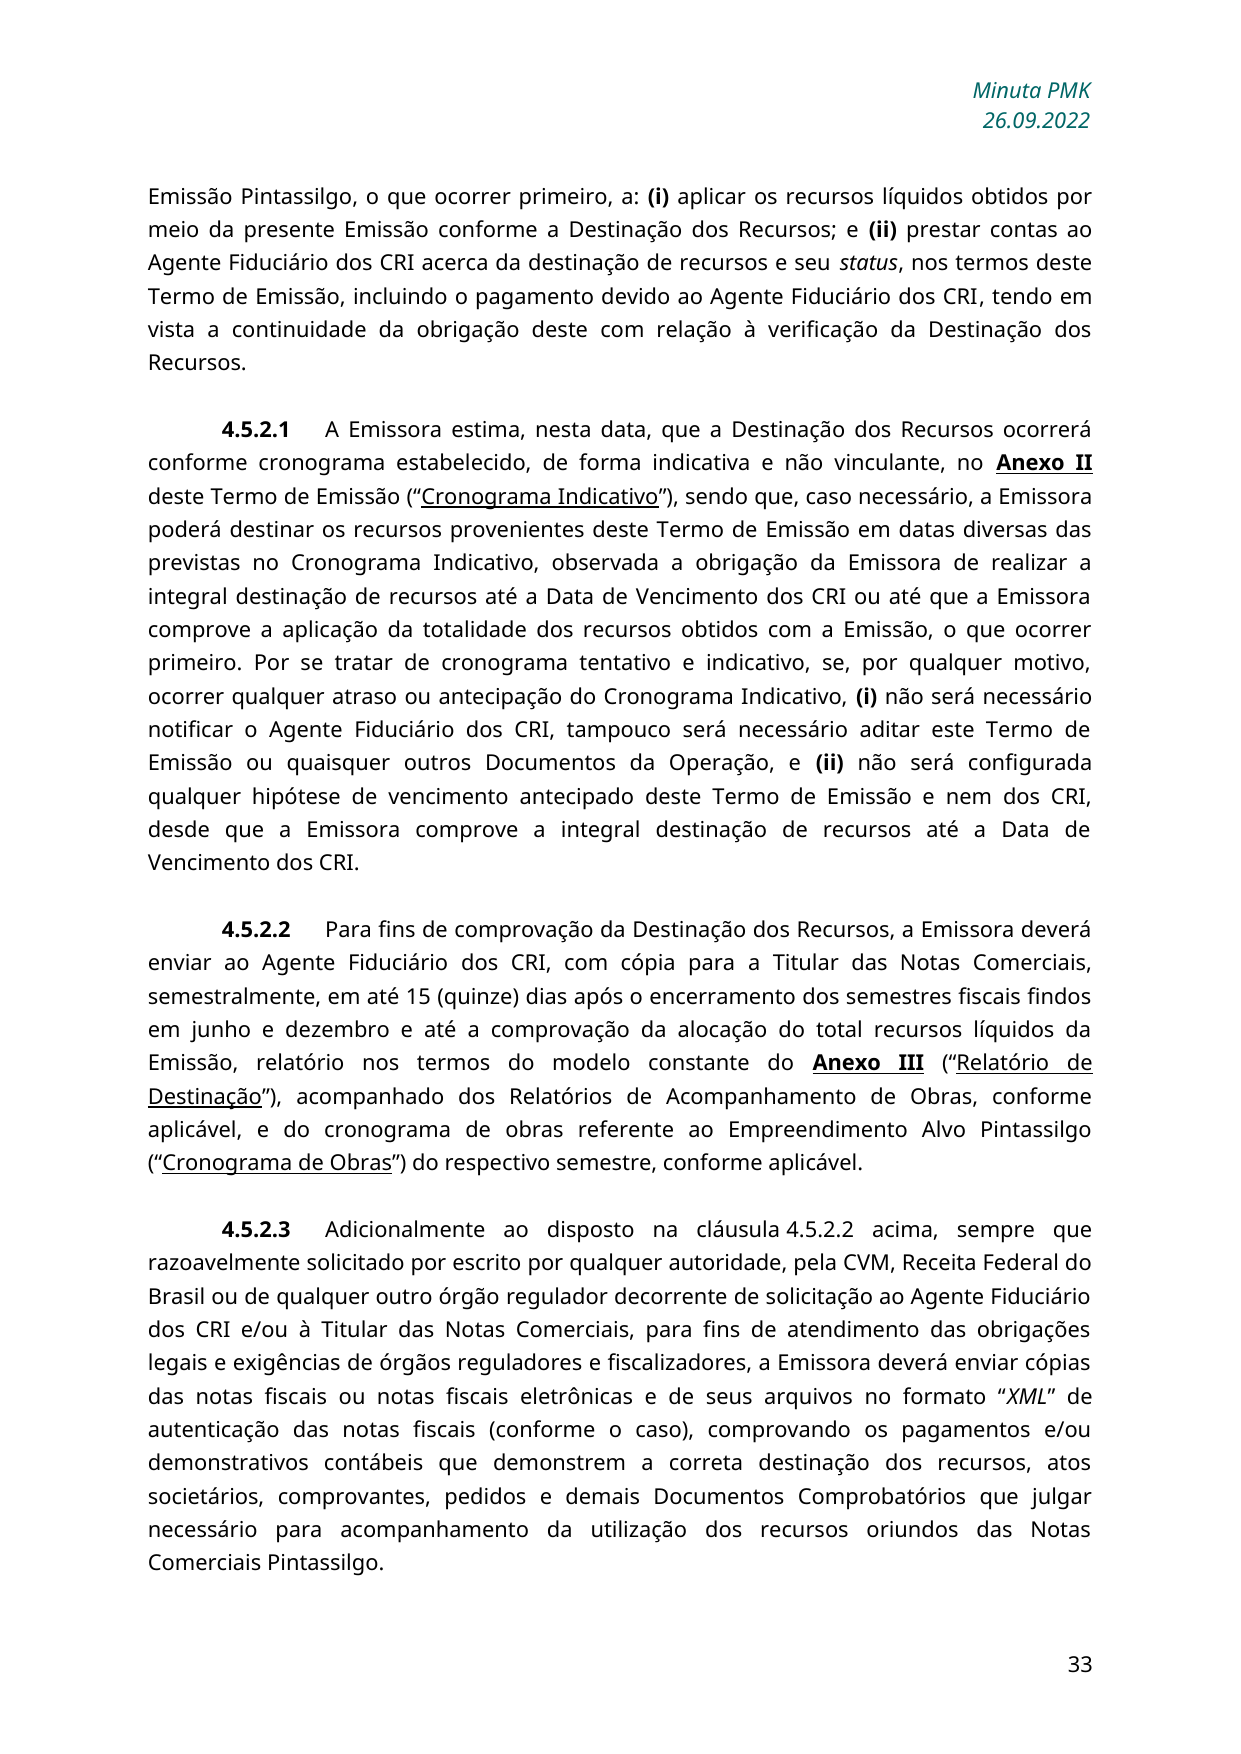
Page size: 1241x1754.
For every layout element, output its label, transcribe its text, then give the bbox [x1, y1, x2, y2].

list Para fins de comprovação da Destinação dos Recursos, a Emissora deverá enviar ao Agente Fiduciário dos CRI, com cópia para a Titular das Notas Comerciais, semestralmente, em até 15 (quinze) dias após o encerramento dos semestres fiscais findos em junho e dezembro e até a comprovação da alocação do total recursos líquidos da Emissão, relatório nos termos do modelo constante do Anexo III (“Relatório de Destinação”), acompanhado dos Relatórios de Acompanhamento de Obras, conforme aplicável, e do cronograma de obras referente ao Empreendimento Alvo Pintassilgo (“Cronograma de Obras”) do respectivo semestre, conforme aplicável. [148, 911, 1092, 1177]
list A Emissora estima, nesta data, que a Destinação dos Recursos ocorrerá conforme cronograma estabelecido, de forma indicativa e não vinculante, no Anexo II deste Termo de Emissão (“Cronograma Indicativo”), sendo que, caso necessário, a Emissora poderá destinar os recursos provenientes deste Termo de Emissão em datas diversas das previstas no Cronograma Indicativo, observada a obrigação da Emissora de realizar a integral destinação de recursos até a Data de Vencimento dos CRI ou até que a Emissora comprove a aplicação da totalidade dos recursos obtidos com a Emissão, o que ocorrer primeiro. Por se tratar de cronograma tentativo e indicativo, se, por qualquer motivo, ocorrer qualquer atraso ou antecipação do Cronograma Indicativo, (i) não será necessário notificar o Agente Fiduciário dos CRI, tampouco será necessário aditar este Termo de Emissão ou quaisquer outros Documentos da Operação, e (ii) não será configurada qualquer hipótese de vencimento antecipado deste Termo de Emissão e nem dos CRI, desde que a Emissora comprove a integral destinação de recursos até a Data de Vencimento dos CRI. [148, 411, 1092, 877]
list Adicionalmente ao disposto na cláusula 4.5.2.2 acima, sempre que razoavelmente solicitado por escrito por qualquer autoridade, pela CVM, Receita Federal do Brasil ou de qualquer outro órgão regulador decorrente de solicitação ao Agente Fiduciário dos CRI e/ou à Titular das Notas Comerciais, para fins de atendimento das obrigações legais e exigências de órgãos reguladores e fiscalizadores, a Emissora deverá enviar cópias das notas fiscais ou notas fiscais eletrônicas e de seus arquivos no formato “XML” de autenticação das notas fiscais (conforme o caso), comprovando os pagamentos e/ou demonstrativos contábeis que demonstrem a correta destinação dos recursos, atos societários, comprovantes, pedidos e demais Documentos Comprobatórios que julgar necessário para acompanhamento da utilização dos recursos oriundos das Notas Comerciais Pintassilgo. [148, 1211, 1092, 1577]
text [148, 177, 1092, 377]
